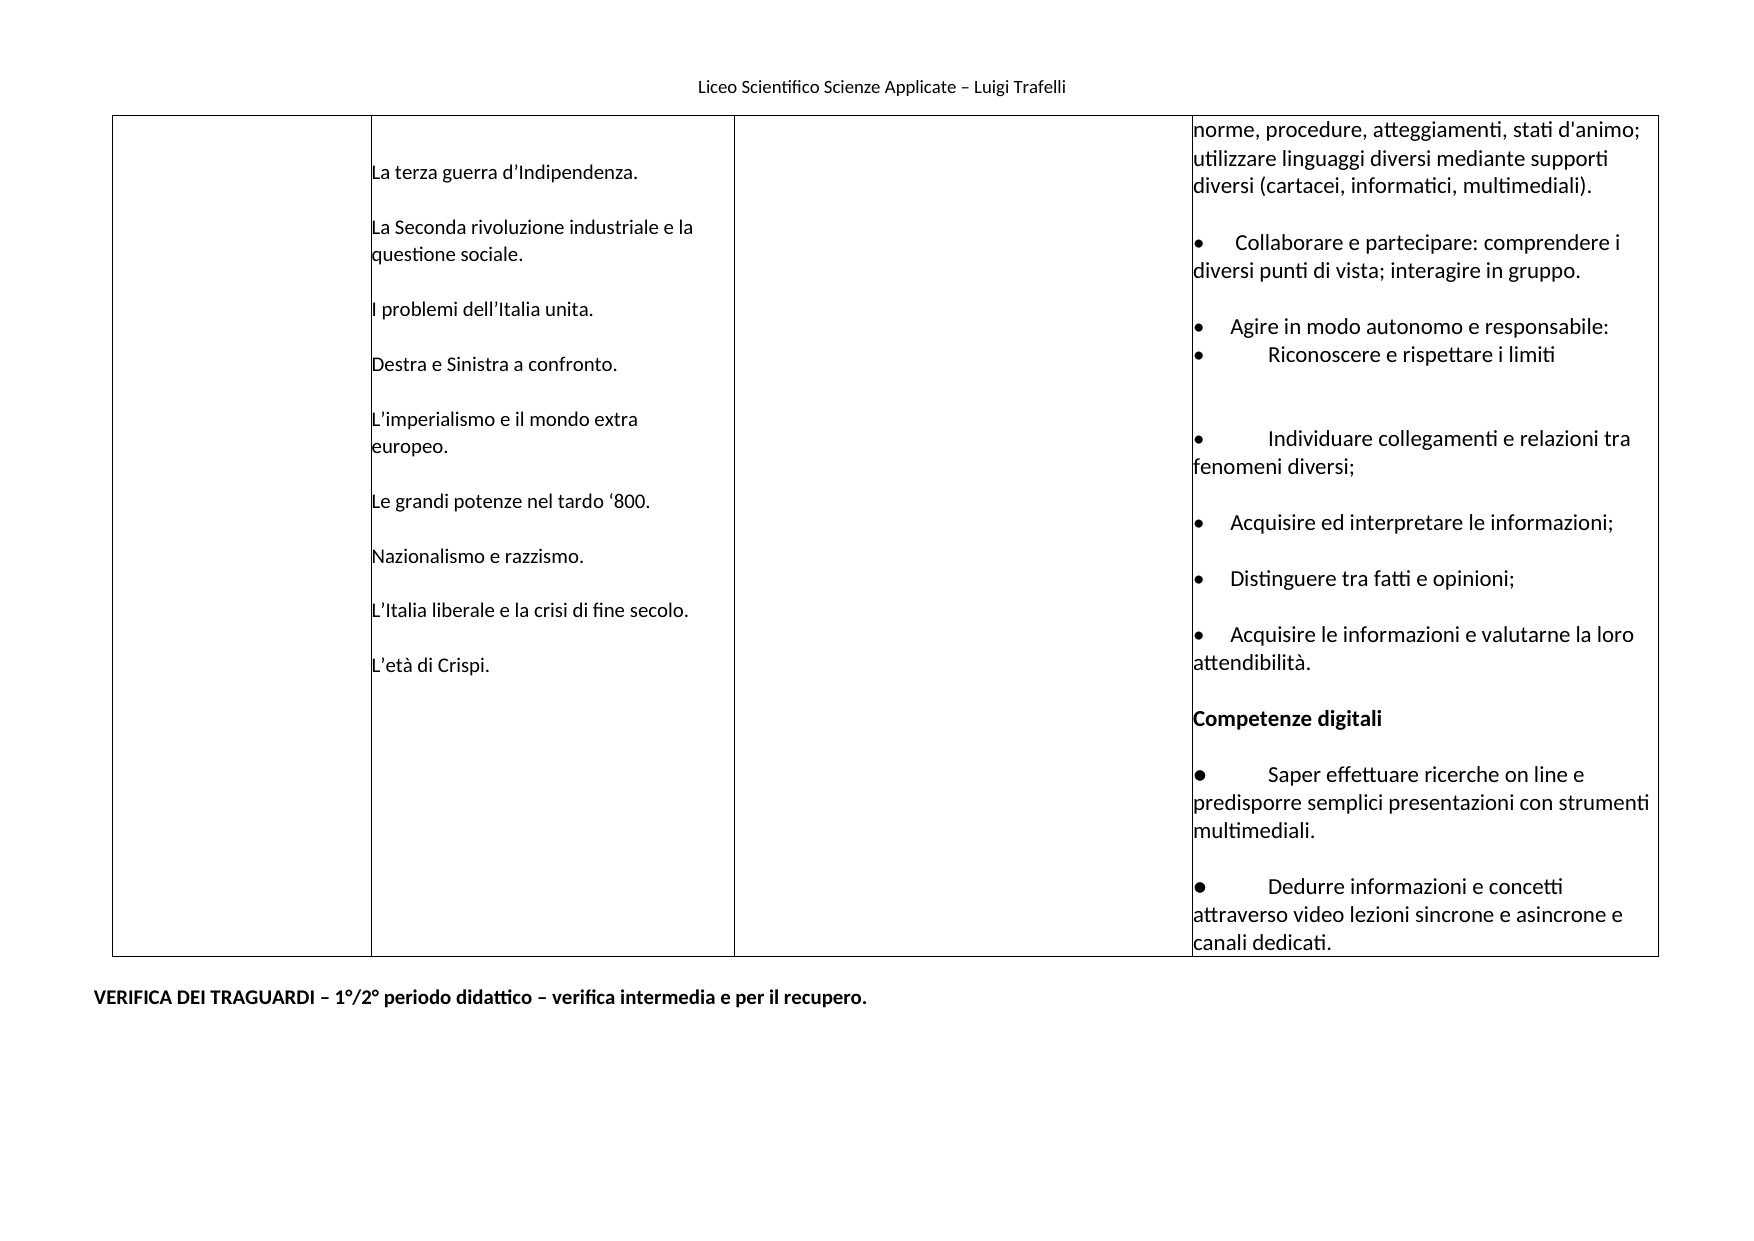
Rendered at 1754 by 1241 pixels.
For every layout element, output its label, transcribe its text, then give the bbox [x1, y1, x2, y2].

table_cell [735, 116, 1192, 956]
text VERIFICA DEI TRAGUARDI – 1°/2° periodo didattico – verifica intermedia e per il recupero. [94, 983, 1671, 1010]
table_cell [1193, 116, 1658, 956]
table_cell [372, 116, 734, 956]
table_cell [113, 116, 371, 956]
